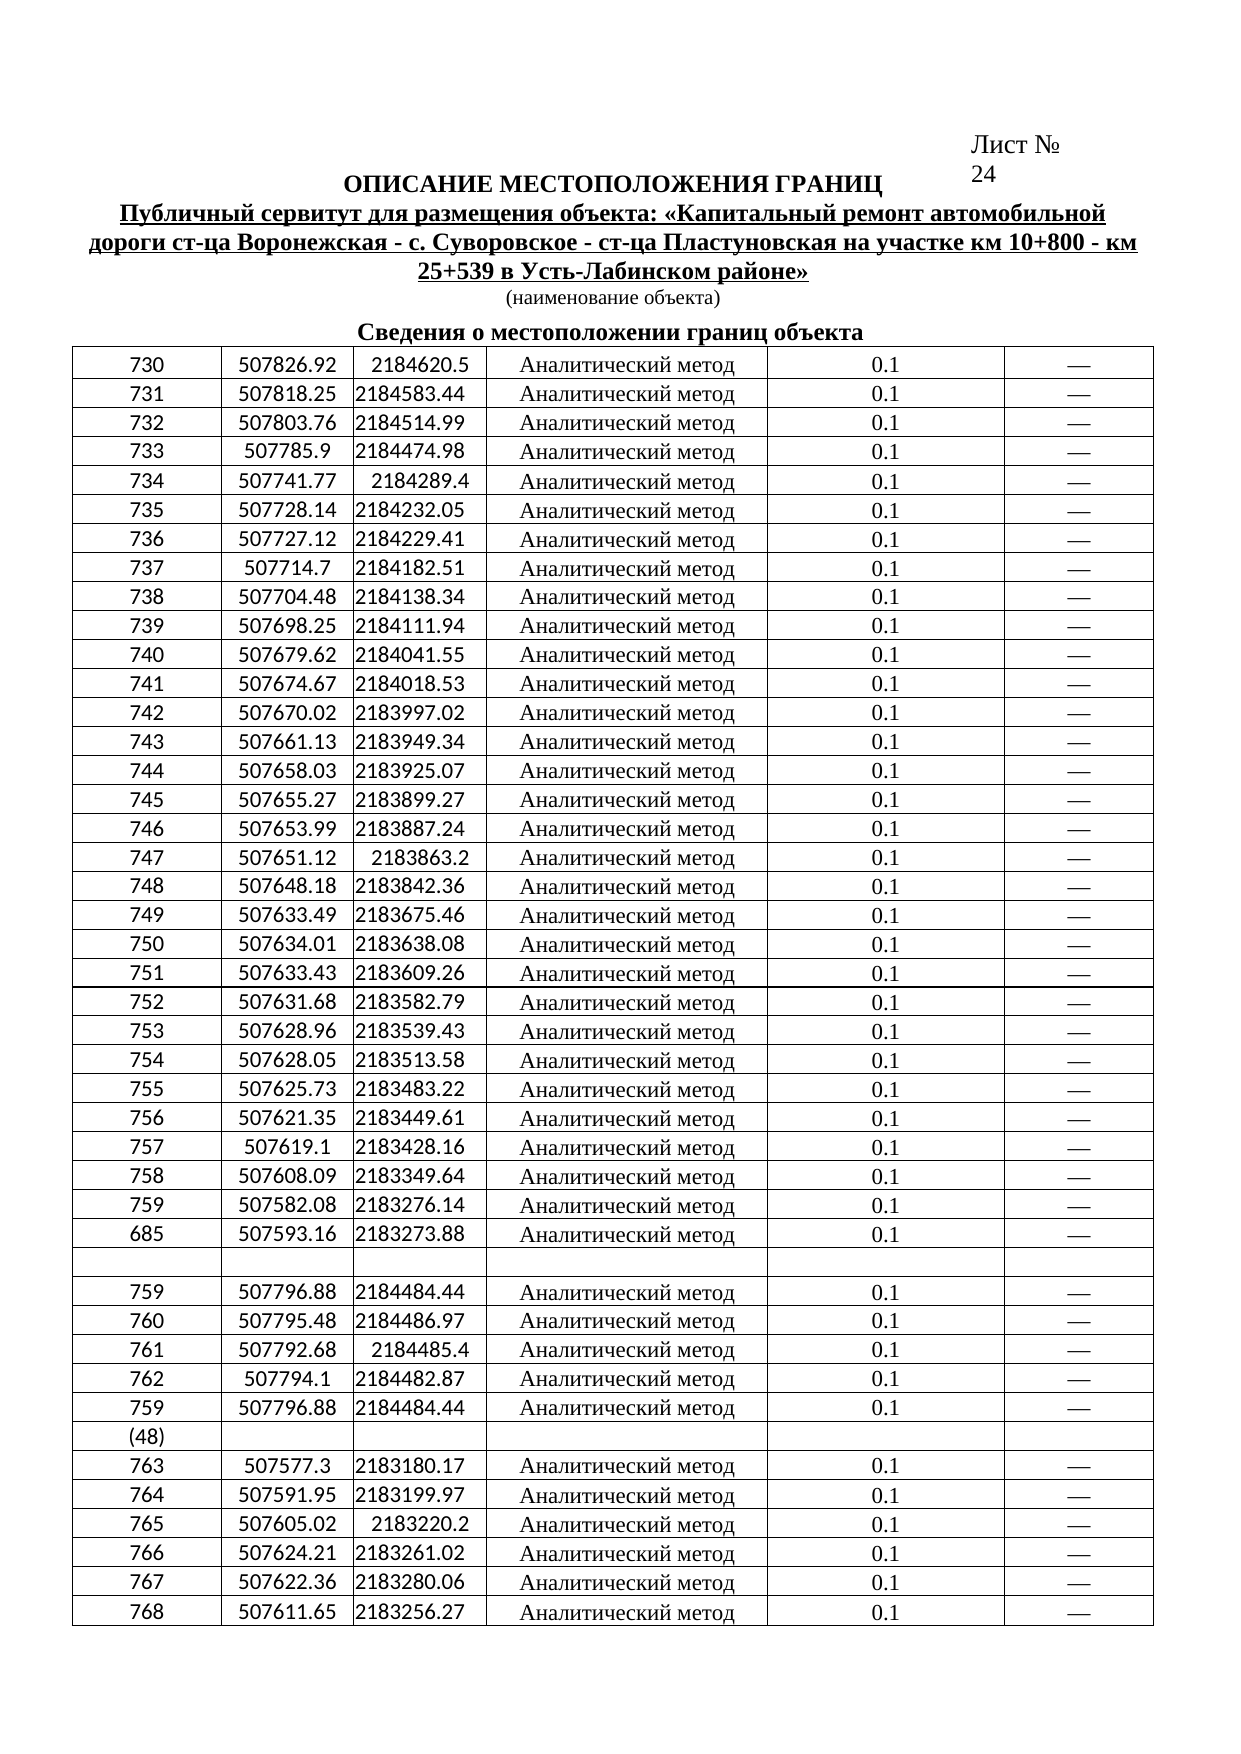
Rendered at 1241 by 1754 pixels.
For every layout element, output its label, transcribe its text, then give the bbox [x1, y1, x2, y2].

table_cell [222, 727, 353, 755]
text ОПИСАНИЕ МЕСТОПОЛОЖЕНИЯ ГРАНИЦ Публичный сервитут для размещения объекта: «Капитальный ремонт автомобильной дороги ст-ца Воронежская - с. Суворовское - ст-ца Пластуновская на участке км 10+800 - км 25+539 в Усть-Лабинском районе» [72, 169, 1154, 284]
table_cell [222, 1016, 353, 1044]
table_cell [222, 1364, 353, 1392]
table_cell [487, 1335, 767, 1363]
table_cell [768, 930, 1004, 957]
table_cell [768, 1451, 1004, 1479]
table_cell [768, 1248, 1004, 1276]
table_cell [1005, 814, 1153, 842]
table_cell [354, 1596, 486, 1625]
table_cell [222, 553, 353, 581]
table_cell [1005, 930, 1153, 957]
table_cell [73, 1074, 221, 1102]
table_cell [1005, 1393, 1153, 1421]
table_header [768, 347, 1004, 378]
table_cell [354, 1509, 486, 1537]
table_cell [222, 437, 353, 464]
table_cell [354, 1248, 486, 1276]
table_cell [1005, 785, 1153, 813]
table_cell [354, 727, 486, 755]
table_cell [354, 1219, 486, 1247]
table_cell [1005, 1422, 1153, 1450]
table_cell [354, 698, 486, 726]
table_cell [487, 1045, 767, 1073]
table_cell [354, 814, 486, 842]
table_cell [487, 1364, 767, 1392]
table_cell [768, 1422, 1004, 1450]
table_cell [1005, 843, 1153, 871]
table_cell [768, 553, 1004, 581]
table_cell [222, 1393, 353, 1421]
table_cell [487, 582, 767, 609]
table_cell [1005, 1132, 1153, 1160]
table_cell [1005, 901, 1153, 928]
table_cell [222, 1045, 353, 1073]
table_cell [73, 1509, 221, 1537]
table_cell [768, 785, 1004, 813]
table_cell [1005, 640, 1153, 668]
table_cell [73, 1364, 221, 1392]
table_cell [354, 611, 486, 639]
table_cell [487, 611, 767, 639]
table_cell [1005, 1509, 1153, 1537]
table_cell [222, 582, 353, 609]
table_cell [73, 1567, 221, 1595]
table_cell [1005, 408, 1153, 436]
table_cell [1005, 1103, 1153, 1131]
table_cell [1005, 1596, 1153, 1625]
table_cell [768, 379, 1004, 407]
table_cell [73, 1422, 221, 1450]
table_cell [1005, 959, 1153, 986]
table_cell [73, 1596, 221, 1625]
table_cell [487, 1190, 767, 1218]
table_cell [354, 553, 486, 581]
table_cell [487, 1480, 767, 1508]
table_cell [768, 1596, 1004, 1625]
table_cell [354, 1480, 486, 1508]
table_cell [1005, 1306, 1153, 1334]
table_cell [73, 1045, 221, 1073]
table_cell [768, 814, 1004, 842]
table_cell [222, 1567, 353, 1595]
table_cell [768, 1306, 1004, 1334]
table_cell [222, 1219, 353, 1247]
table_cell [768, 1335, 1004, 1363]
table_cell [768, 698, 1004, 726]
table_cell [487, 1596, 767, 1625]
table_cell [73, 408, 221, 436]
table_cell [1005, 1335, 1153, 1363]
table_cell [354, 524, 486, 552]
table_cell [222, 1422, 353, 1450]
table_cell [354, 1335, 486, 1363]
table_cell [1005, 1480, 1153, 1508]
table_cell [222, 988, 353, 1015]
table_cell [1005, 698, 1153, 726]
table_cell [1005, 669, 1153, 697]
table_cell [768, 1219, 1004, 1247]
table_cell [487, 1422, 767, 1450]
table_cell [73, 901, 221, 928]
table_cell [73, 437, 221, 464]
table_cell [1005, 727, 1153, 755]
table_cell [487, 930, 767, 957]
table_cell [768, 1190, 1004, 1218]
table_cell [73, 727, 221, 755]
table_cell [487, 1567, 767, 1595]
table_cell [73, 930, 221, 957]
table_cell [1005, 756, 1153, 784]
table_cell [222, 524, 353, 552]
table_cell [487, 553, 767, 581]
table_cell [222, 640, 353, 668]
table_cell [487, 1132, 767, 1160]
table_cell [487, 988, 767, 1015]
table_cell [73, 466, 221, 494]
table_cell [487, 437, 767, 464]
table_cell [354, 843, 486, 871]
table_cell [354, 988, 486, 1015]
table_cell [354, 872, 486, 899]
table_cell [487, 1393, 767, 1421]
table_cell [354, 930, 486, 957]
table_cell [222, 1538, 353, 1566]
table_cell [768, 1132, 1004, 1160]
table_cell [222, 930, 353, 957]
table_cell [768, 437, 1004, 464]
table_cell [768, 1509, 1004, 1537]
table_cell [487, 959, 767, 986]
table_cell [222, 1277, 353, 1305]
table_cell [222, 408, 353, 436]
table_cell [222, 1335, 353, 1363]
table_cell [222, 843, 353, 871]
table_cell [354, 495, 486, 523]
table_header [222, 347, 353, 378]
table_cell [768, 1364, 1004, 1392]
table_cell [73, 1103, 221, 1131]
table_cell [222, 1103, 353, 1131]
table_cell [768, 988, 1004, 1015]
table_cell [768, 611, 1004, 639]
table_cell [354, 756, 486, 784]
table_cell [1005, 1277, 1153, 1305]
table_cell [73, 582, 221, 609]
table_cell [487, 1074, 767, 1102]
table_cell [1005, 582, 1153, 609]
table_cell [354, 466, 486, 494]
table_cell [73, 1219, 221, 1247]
text (наименование объекта) [72, 284, 1154, 309]
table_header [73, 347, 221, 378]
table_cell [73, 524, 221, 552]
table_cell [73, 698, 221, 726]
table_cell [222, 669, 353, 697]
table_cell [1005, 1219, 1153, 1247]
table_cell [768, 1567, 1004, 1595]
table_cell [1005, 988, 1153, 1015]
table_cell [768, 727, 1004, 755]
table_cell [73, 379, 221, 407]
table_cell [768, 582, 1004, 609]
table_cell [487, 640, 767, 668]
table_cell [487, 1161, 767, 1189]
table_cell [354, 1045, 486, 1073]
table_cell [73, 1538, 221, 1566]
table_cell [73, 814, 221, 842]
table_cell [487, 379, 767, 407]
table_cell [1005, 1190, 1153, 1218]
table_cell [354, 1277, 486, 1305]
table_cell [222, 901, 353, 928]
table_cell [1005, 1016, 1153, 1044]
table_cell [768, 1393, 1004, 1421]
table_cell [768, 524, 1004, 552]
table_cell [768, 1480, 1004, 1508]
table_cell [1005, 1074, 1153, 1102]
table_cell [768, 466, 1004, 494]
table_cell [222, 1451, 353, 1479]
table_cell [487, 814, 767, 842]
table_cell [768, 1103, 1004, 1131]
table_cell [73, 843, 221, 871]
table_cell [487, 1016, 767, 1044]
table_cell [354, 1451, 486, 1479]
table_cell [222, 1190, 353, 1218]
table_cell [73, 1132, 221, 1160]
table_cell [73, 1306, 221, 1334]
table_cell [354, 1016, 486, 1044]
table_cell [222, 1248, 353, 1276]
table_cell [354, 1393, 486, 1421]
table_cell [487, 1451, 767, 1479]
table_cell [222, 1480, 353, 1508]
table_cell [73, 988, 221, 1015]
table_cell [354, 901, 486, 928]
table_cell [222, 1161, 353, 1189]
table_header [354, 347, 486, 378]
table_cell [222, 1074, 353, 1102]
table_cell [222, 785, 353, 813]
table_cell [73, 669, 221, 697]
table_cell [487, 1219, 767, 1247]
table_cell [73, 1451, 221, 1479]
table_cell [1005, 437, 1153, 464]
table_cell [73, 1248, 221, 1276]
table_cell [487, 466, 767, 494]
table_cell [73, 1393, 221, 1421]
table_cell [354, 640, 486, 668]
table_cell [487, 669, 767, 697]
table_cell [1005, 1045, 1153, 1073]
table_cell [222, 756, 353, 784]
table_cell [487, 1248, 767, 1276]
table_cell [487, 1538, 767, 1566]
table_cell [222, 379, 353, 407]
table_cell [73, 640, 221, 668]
text Сведения о местоположении границ объекта [357, 317, 1154, 346]
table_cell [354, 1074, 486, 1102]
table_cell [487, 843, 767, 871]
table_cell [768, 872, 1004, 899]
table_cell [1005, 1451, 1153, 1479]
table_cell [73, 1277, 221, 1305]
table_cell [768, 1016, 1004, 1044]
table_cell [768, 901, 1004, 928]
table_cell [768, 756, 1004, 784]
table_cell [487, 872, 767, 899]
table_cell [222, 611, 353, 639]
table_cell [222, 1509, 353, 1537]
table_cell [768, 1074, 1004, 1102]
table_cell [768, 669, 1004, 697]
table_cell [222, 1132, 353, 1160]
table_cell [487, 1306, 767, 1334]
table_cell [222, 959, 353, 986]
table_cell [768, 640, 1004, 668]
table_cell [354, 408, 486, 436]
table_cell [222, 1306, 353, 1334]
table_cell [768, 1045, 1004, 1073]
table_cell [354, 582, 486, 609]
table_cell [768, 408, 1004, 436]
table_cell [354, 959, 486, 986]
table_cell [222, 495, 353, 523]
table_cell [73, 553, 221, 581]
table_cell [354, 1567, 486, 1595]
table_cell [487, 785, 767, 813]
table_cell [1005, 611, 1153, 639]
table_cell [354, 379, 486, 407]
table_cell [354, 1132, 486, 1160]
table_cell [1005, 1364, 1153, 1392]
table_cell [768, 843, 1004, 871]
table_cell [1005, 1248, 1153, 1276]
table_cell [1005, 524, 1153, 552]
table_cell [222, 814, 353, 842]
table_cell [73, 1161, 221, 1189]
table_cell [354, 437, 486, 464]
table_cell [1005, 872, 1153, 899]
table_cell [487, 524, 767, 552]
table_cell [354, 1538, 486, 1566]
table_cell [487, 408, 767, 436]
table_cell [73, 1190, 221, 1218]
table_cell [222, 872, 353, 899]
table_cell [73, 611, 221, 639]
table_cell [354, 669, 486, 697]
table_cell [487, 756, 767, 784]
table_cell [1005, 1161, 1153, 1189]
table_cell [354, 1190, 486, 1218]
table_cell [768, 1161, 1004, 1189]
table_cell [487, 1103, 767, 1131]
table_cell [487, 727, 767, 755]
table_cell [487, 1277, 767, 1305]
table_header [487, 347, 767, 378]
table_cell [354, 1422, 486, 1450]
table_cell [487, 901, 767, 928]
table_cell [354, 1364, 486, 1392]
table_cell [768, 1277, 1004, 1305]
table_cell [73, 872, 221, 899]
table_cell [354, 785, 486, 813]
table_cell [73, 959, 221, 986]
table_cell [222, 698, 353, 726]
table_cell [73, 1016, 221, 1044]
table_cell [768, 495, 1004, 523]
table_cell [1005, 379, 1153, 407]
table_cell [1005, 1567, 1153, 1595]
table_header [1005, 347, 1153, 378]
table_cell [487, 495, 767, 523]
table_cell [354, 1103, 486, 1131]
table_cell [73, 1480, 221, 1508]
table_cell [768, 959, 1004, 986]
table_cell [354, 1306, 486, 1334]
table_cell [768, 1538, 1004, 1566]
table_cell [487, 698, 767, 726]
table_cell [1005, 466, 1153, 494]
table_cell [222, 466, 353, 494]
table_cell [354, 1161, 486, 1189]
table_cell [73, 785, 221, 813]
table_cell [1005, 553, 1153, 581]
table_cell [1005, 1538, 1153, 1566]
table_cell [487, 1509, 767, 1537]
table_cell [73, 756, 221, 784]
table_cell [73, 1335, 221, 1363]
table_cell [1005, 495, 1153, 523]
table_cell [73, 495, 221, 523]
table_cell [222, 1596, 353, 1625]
